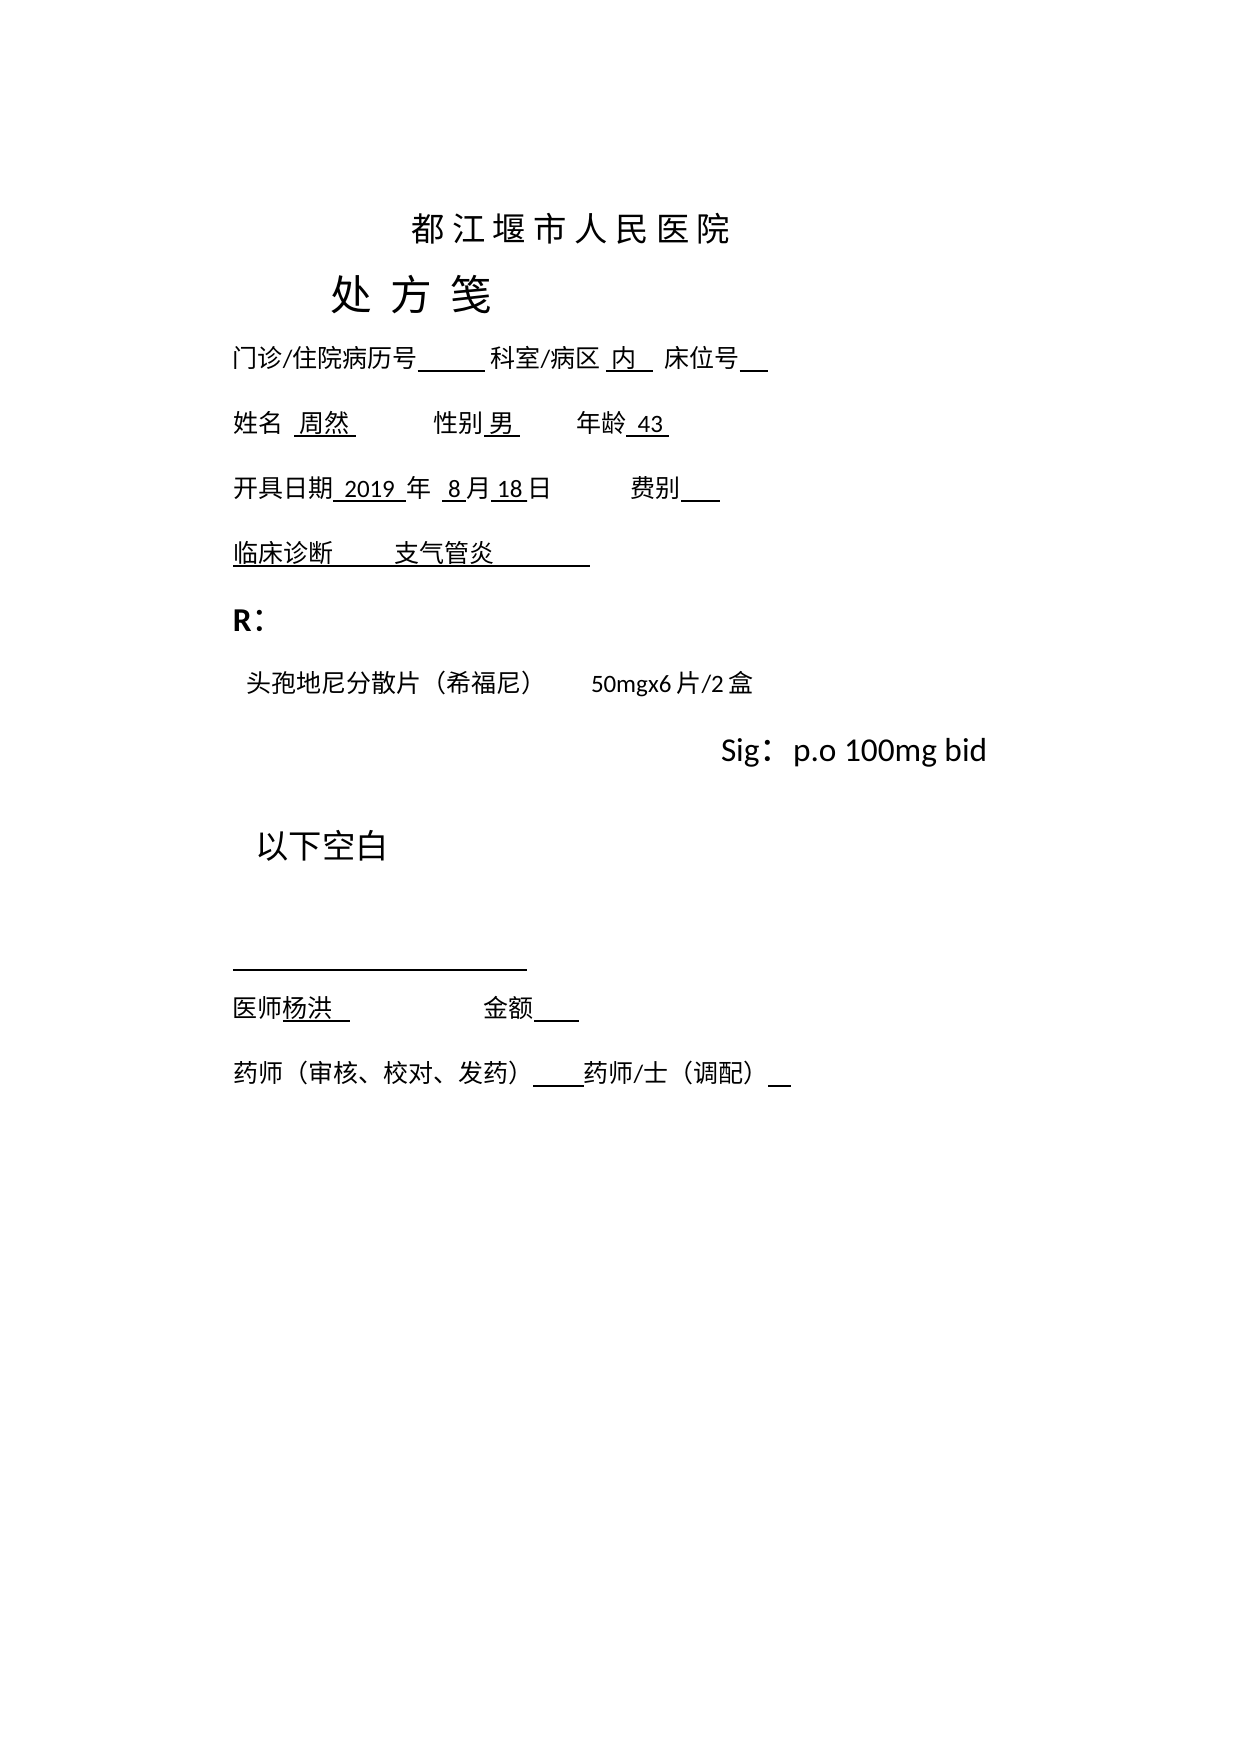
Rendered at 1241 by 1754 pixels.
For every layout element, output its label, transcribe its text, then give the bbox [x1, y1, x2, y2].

list 医师杨洪 金额 [187, 974, 1053, 1039]
text 处 方 笺 [187, 259, 1053, 324]
list R： [187, 584, 1053, 649]
text 门诊/住院病历号 科室/病区 内 床位号 [187, 324, 1053, 389]
list 药师（审核、校对、发药） 药师/士（调配） [187, 1039, 1053, 1104]
list Sig：p.o 100mg bid [187, 714, 1053, 779]
list 临床诊断 支气管炎 [187, 519, 1053, 584]
list 姓名 周然 性别 男 年龄 43 [187, 389, 1053, 454]
list 头孢地尼分散片（希福尼） 50mgx6片/2盒 [187, 649, 1053, 714]
list 开具日期 2019 年 8 月 18日 费别 [187, 454, 1053, 519]
list 以下空白 [187, 812, 1053, 877]
text 都 江 堰 市 人 民 医 院 [187, 194, 1053, 259]
